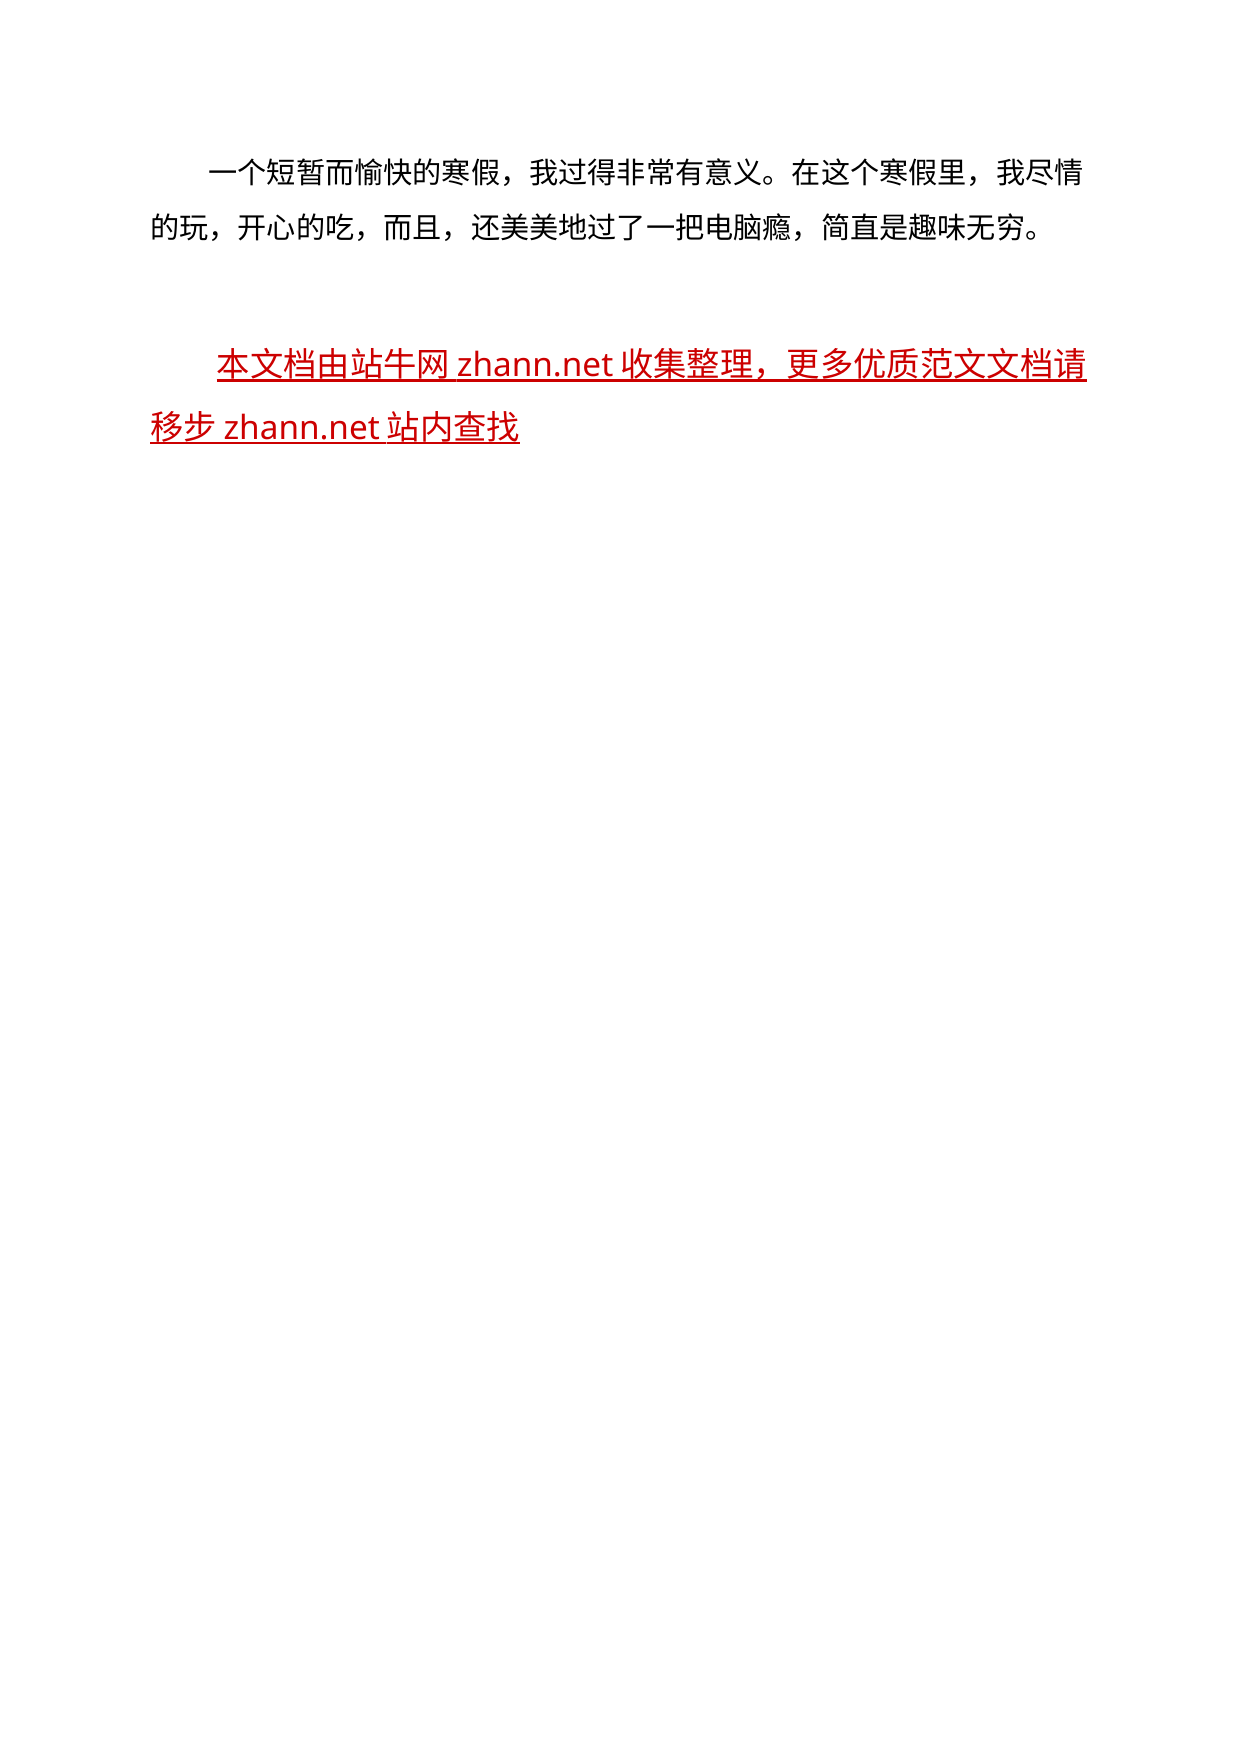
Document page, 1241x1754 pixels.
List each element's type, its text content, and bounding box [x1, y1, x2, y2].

text 一个短暂而愉快的寒假，我过得非常有意义。在这个寒假里，我尽情的玩，开心的吃，而且，还美美地过了一把电脑瘾，简直是趣味无穷。 [150, 150, 1090, 247]
text 本文档由站牛网zhann.net收集整理，更多优质范文文档请移步zhann.net站内查找 [150, 338, 1090, 449]
